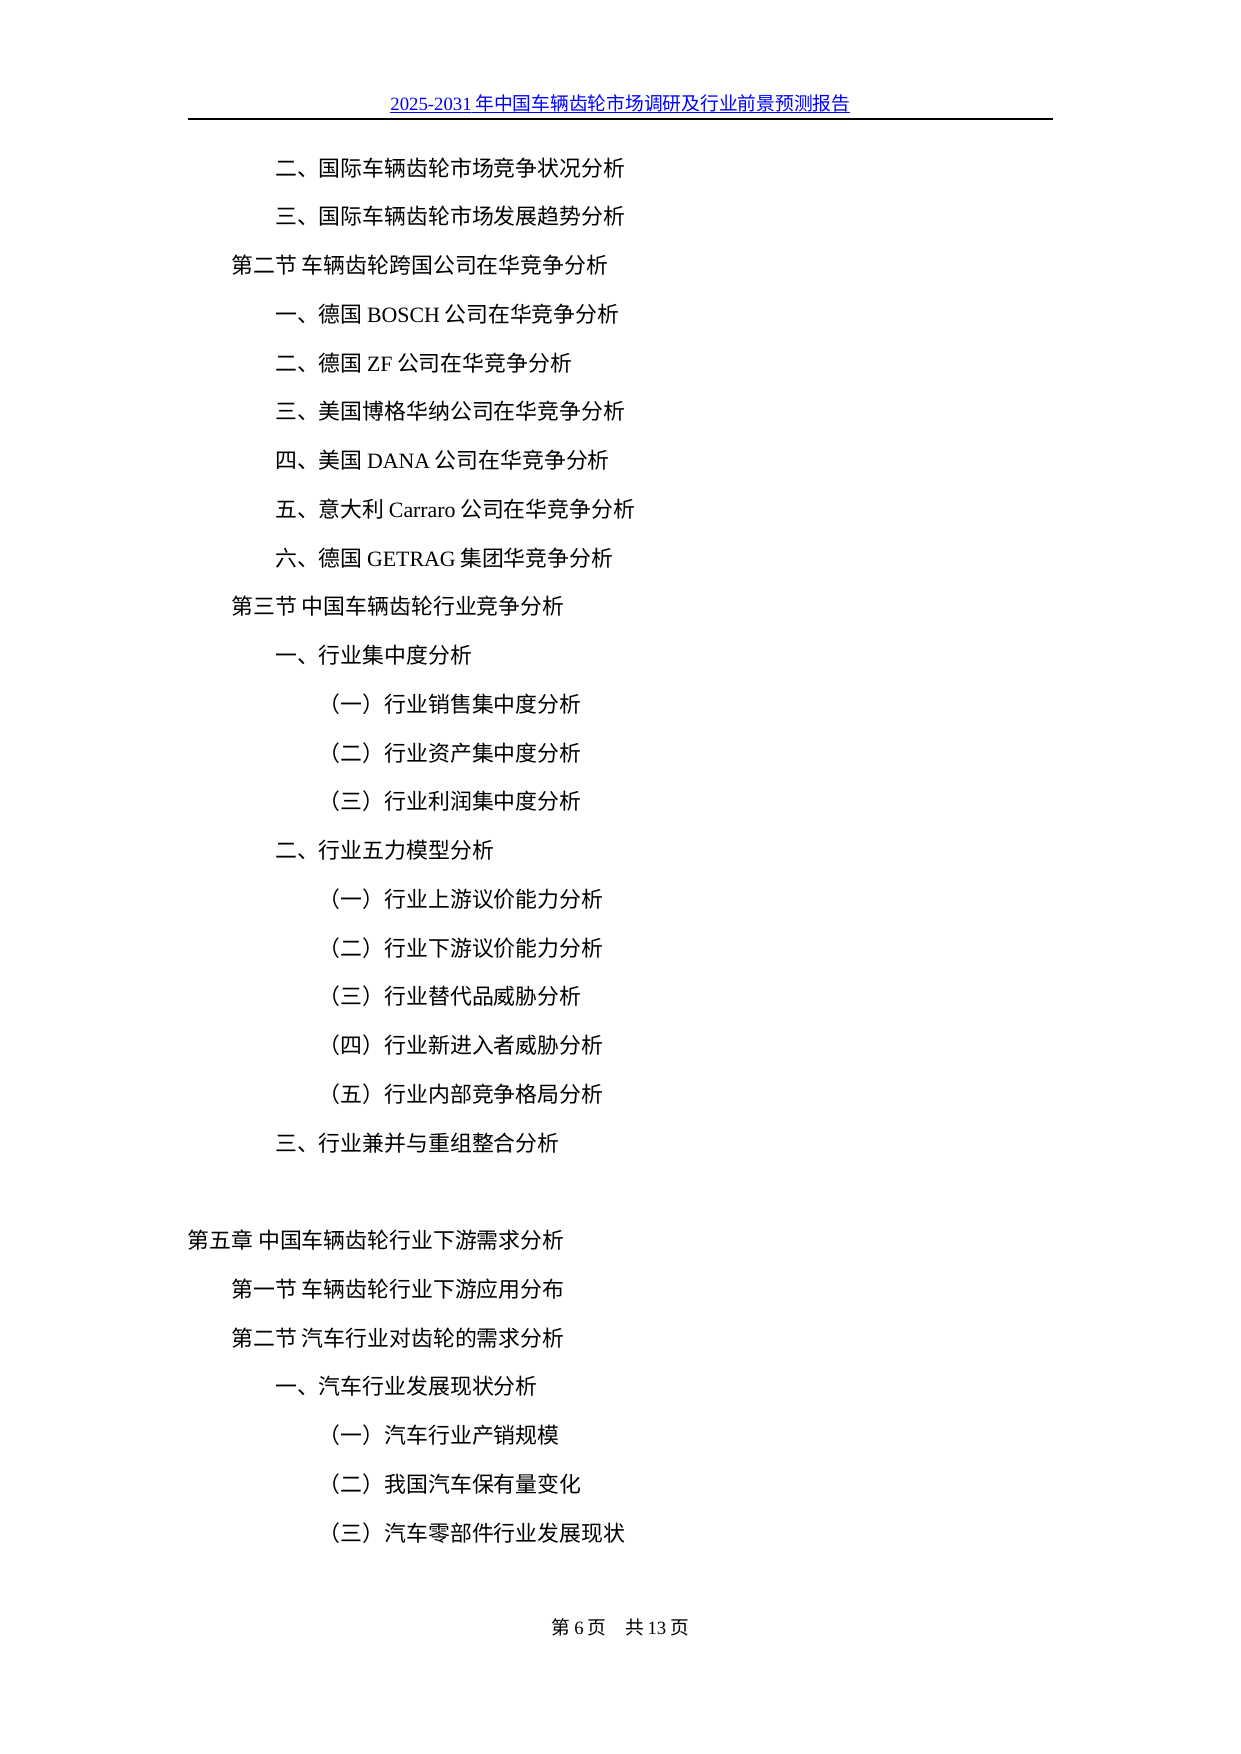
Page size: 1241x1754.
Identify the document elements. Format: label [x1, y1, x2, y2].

text [187, 150, 1053, 1548]
